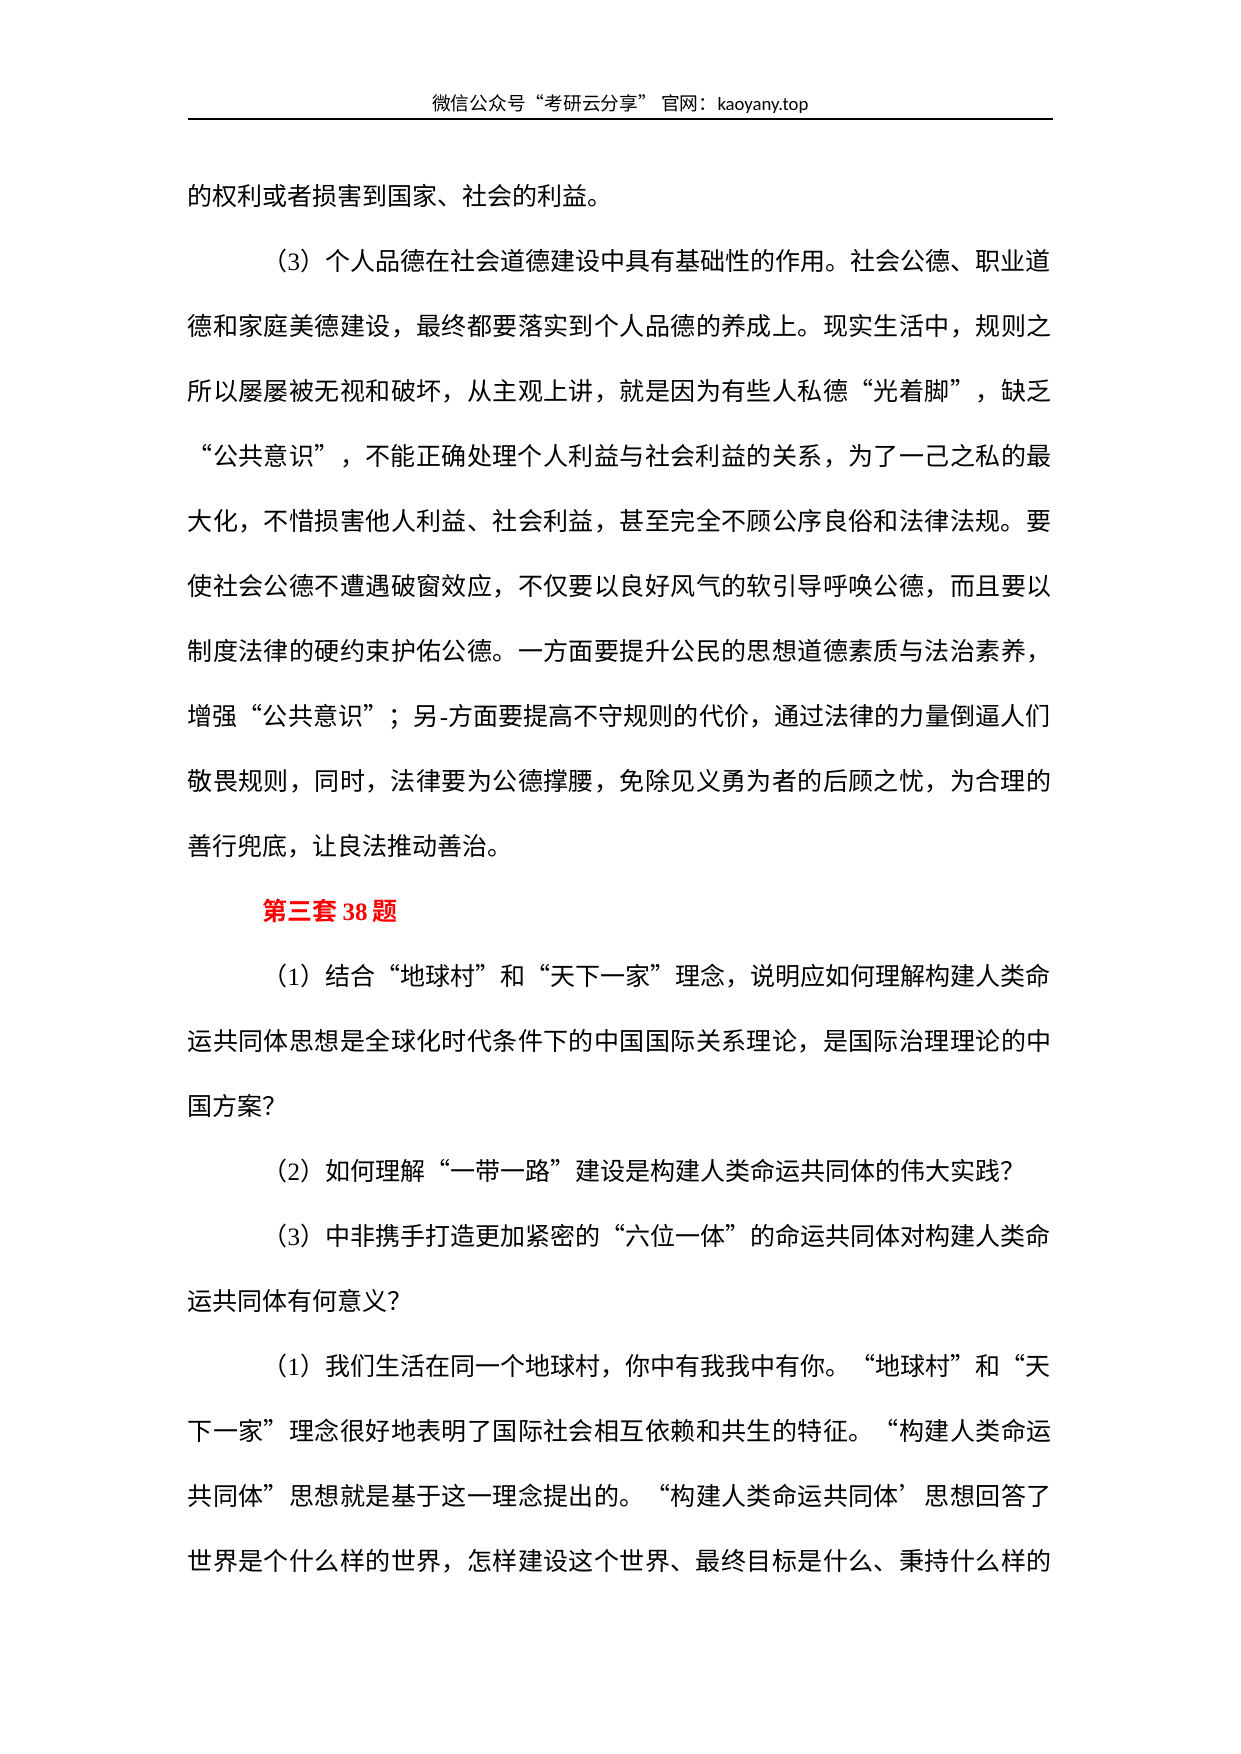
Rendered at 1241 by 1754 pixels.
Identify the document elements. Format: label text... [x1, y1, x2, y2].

text （1）结合“地球村”和“天下一家”理念，说明应如何理解构建人类命运共同体思想是全球化时代条件下的中国国际关系理论，是国际治理理论的中国方案？ [187, 942, 1053, 1137]
text （3）个人品德在社会道德建设中具有基础性的作用。社会公德、职业道德和家庭美德建设，最终都要落实到个人品德的养成上。现实生活中，规则之所以屡屡被无视和破坏，从主观上讲，就是因为有些人私德“光着脚”，缺乏“公共意识”，不能正确处理个人利益与社会利益的关系，为了一己之私的最大化，不惜损害他人利益、社会利益，甚至完全不顾公序良俗和法律法规。要使社会公德不遭遇破窗效应，不仅要以良好风气的软引导呼唤公德，而且要以制度法律的硬约束护佑公德。一方面要提升公民的思想道德素质与法治素养，增强“公共意识”；另-方面要提高不守规则的代价，通过法律的力量倒逼人们敬畏规则，同时，法律要为公德撑腰，免除见义勇为者的后顾之忧，为合理的善行兜底，让良法推动善治。 [187, 227, 1053, 877]
text （3）中非携手打造更加紧密的“六位一体”的命运共同体对构建人类命运共同体有何意义？ [187, 1202, 1053, 1332]
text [187, 162, 1053, 227]
text 第三套38题 [187, 877, 1053, 942]
text （2）如何理解“一带一路”建设是构建人类命运共同体的伟大实践？ [187, 1137, 1053, 1202]
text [187, 1332, 1053, 1592]
